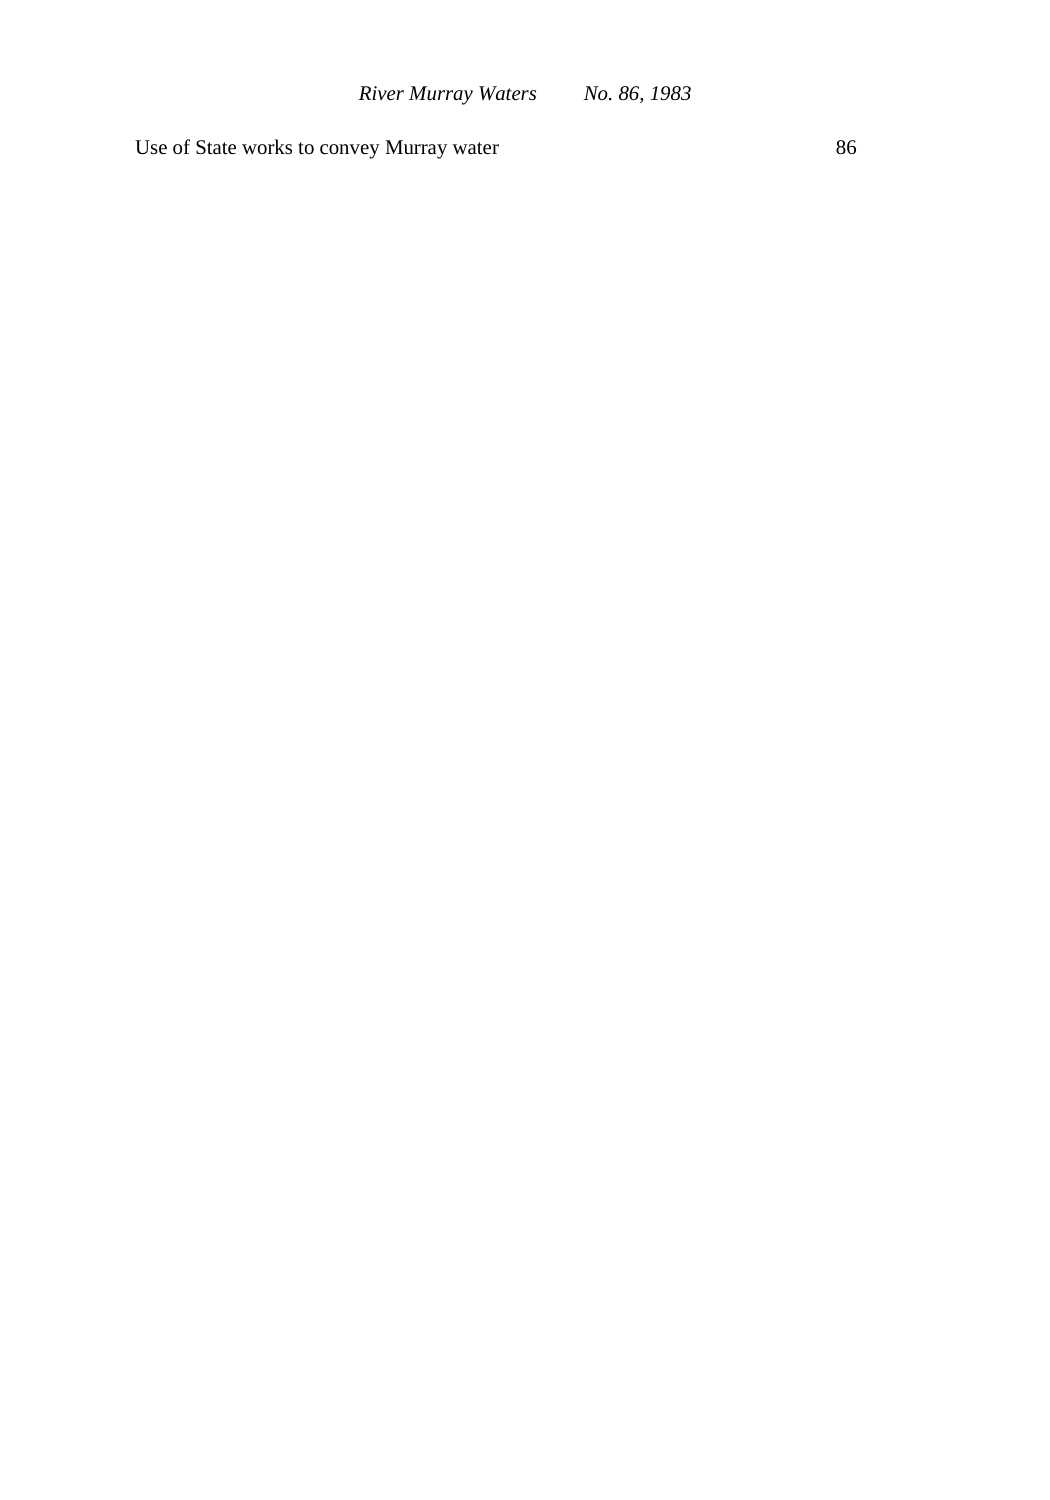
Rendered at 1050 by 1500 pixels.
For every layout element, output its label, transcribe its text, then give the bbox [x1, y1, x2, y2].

text Use of State works to convey Murray water 86 [135, 135, 915, 159]
